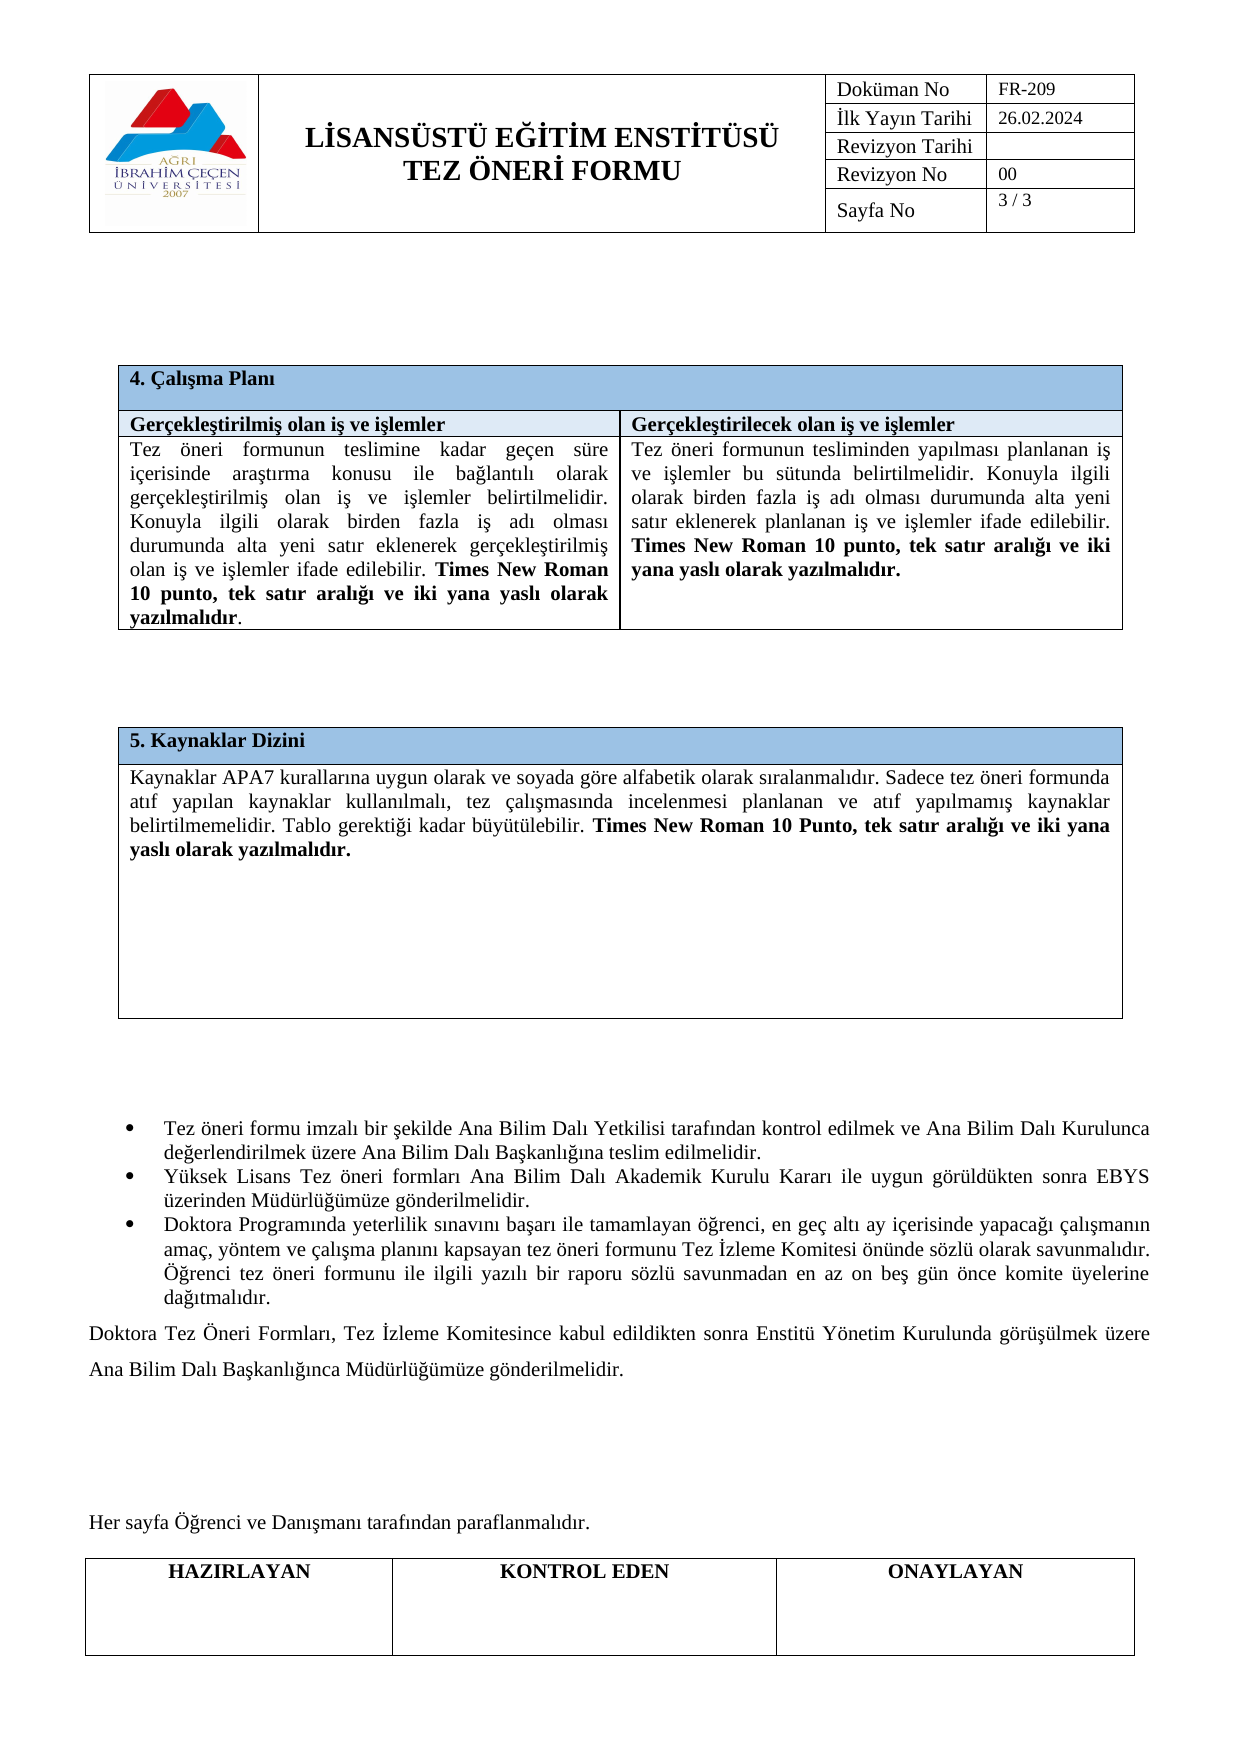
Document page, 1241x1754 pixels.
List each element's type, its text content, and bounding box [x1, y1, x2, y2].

table_cell Gerçekleştirilecek olan iş ve işlemler [621, 411, 1122, 436]
list Tez öneri formu imzalı bir şekilde Ana Bilim Dalı Yetkilisi tarafından kontrol edilmek ve Ana Bilim Dalı Kurulunca değerlendirilmek üzere Ana Bilim Dalı Başkanlığına teslim edilmelidir. [126, 1116, 1152, 1164]
table_header 5. Kaynaklar Dizini [119, 728, 1122, 764]
text Doktora Tez Öneri Formları, Tez İzleme Komitesince kabul edildikten sonra Enstitü Yönetim Kurulunda görüşülmek üzere Ana Bilim Dalı Başkanlığınca Müdürlüğümüze gönderilmelidir. [89, 1321, 1152, 1381]
table_cell Tez öneri formunun tesliminden yapılması planlanan iş ve işlemler bu sütunda belirtilmelidir. Konuyla ilgili olarak birden fazla iş adı olması durumunda alta yeni satır eklenerek planlanan iş ve işlemler ifade edilebilir. Times New Roman 10 punto, tek satır aralığı ve iki yana yaslı olarak yazılmalıdır. [621, 437, 1122, 629]
picture [104, 81, 247, 226]
list Yüksek Lisans Tez öneri formları Ana Bilim Dalı Akademik Kurulu Kararı ile uygun görüldükten sonra EBYS üzerinden Müdürlüğümüze gönderilmelidir. [126, 1164, 1152, 1212]
table_cell Gerçekleştirilmiş olan iş ve işlemler [119, 411, 619, 436]
table_header 4. Çalışma Planı [119, 366, 1122, 410]
table_cell Kaynaklar APA7 kurallarına uygun olarak ve soyada göre alfabetik olarak sıralanmalıdır. Sadece tez öneri formunda atıf yapılan kaynaklar kullanılmalı, tez çalışmasında incelenmesi planlanan ve atıf yapılmamış kaynaklar belirtilmemelidir. Tablo gerektiği kadar büyütülebilir. Times New Roman 10 Punto, tek satır aralığı ve iki yana yaslı olarak yazılmalıdır. [119, 765, 1122, 1018]
table_cell Tez öneri formunun teslimine kadar geçen süre içerisinde araştırma konusu ile bağlantılı olarak gerçekleştirilmiş olan iş ve işlemler belirtilmelidir. Konuyla ilgili olarak birden fazla iş adı olması durumunda alta yeni satır eklenerek gerçekleştirilmiş olan iş ve işlemler ifade edilebilir. Times New Roman 10 punto, tek satır aralığı ve iki yana yaslı olarak yazılmalıdır. [119, 437, 619, 629]
list Doktora Programında yeterlilik sınavını başarı ile tamamlayan öğrenci, en geç altı ay içerisinde yapacağı çalışmanın amaç, yöntem ve çalışma planını kapsayan tez öneri formunu Tez İzleme Komitesi önünde sözlü olarak savunmalıdır. Öğrenci tez öneri formunu ile ilgili yazılı bir raporu sözlü savunmadan en az on beş gün önce komite üyelerine dağıtmalıdır. [126, 1212, 1152, 1309]
